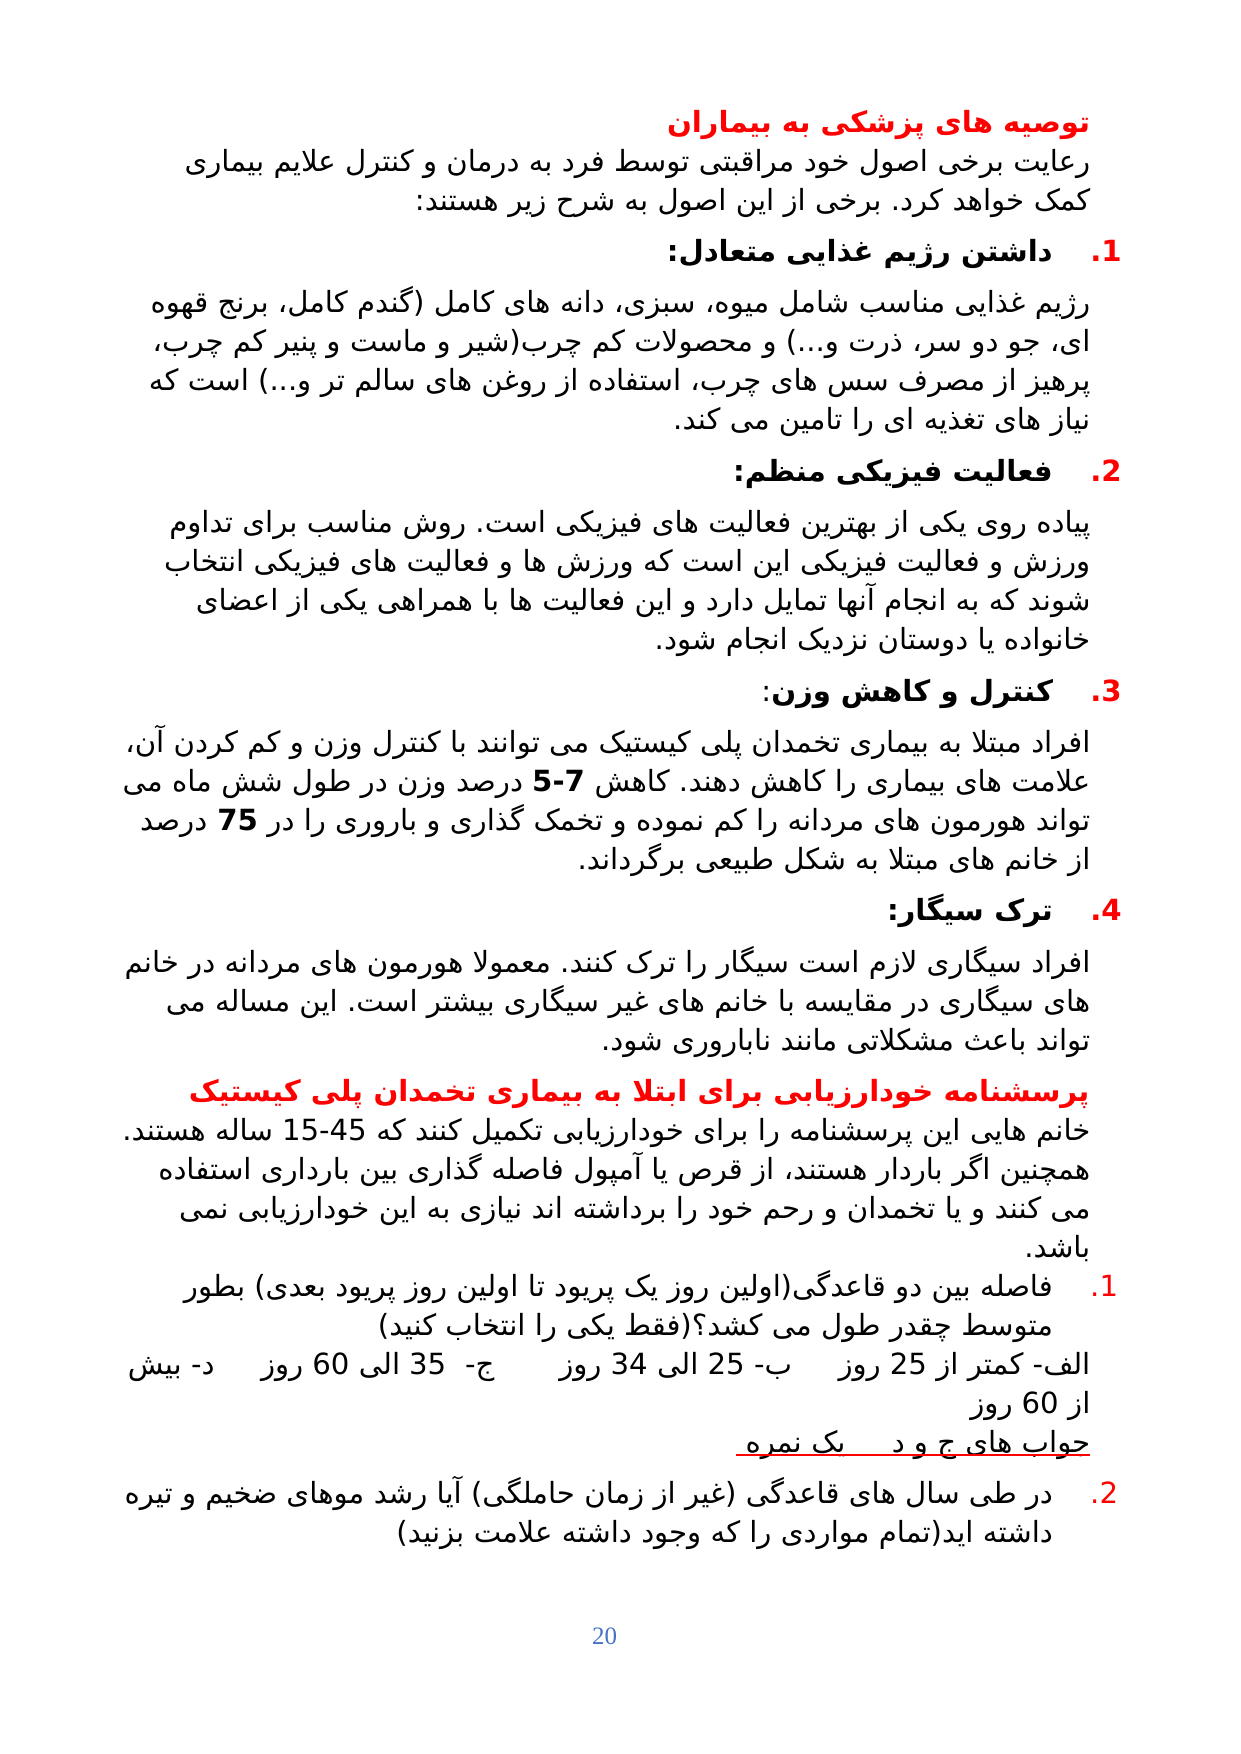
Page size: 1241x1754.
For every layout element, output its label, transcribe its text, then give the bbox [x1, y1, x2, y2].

text توصیه های پزشکی به بیماران [118, 105, 1090, 139]
list فعالیت فیزیکی منظم: [118, 454, 1090, 488]
text افراد سیگاری لازم است سیگار را ترک کنند. معمولا هورمون های مردانه در خانم های سیگاری در مقایسه با خانم های غیر سیگاری بیشتر است. این مساله می تواند باعث مشکلاتی مانند ناباروری شود. [118, 945, 1090, 1057]
list داشتن رژیم غذایی متعادل: [118, 234, 1090, 268]
text جواب های ج و د یک نمره [118, 1425, 1090, 1459]
text رعایت برخی اصول خود مراقبتی توسط فرد به درمان و کنترل علایم بیماری کمک خواهد کرد. برخی از این اصول به شرح زیر هستند: [118, 144, 1090, 217]
text خانم هایی این پرسشنامه را برای خودارزیابی تکمیل کنند که 45-15 ساله هستند. همچنین اگر باردار هستند، از قرص یا آمپول فاصله گذاری بین بارداری استفاده می کنند و یا تخمدان و رحم خود را برداشته اند نیازی به این خودارزیابی نمی باشد. [118, 1113, 1090, 1264]
text پرسشنامه خودارزیابی برای ابتلا به بیماری تخمدان پلی کیستیک [118, 1074, 1090, 1108]
text پیاده روی یکی از بهترین فعالیت های فیزیکی است. روش مناسب برای تداوم ورزش و فعالیت فیزیکی این است که ورزش ها و فعالیت های فیزیکی انتخاب شوند که به انجام آنها تمایل دارد و این فعالیت ها با همراهی یکی از اعضای خانواده یا دوستان نزدیک انجام شود. [118, 506, 1090, 656]
list کنترل و کاهش وزن: [118, 674, 1090, 708]
list ترک سیگار: [118, 894, 1090, 928]
list در طی سال های قاعدگی (غیر از زمان حاملگی) آیا رشد موهای ضخیم و تیره داشته اید(تمام مواردی را که وجود داشته علامت بزنید) [118, 1477, 1090, 1549]
text افراد مبتلا به بیماری تخمدان پلی کیستیک می توانند با کنترل وزن و کم کردن آن، علامت های بیماری را کاهش دهند. کاهش 7-5 درصد وزن در طول شش ماه می تواند هورمون های مردانه را کم نموده و تخمک گذاری و باروری را در 75 درصد از خانم های مبتلا به شکل طبیعی برگرداند. [118, 725, 1090, 876]
list فاصله بین دو قاعدگی(اولین روز یک پریود تا اولین روز پریود بعدی) بطور متوسط چقدر طول می کشد؟(فقط یکی را انتخاب کنید) [118, 1269, 1090, 1342]
text الف- کمتر از 25 روز ب- 25 الی 34 روز ج- 35 الی 60 روز د- بیش از 60 روز [118, 1347, 1090, 1420]
text رژیم غذایی مناسب شامل میوه، سبزی، دانه های کامل (گندم کامل، برنج قهوه ای، جو دو سر، ذرت و...) و محصولات کم چرب(شیر و ماست و پنیر کم چرب، پرهیز از مصرف سس های چرب، استفاده از روغن های سالم تر و...) است که نیاز های تغذیه ای را تامین می کند. [118, 286, 1090, 437]
